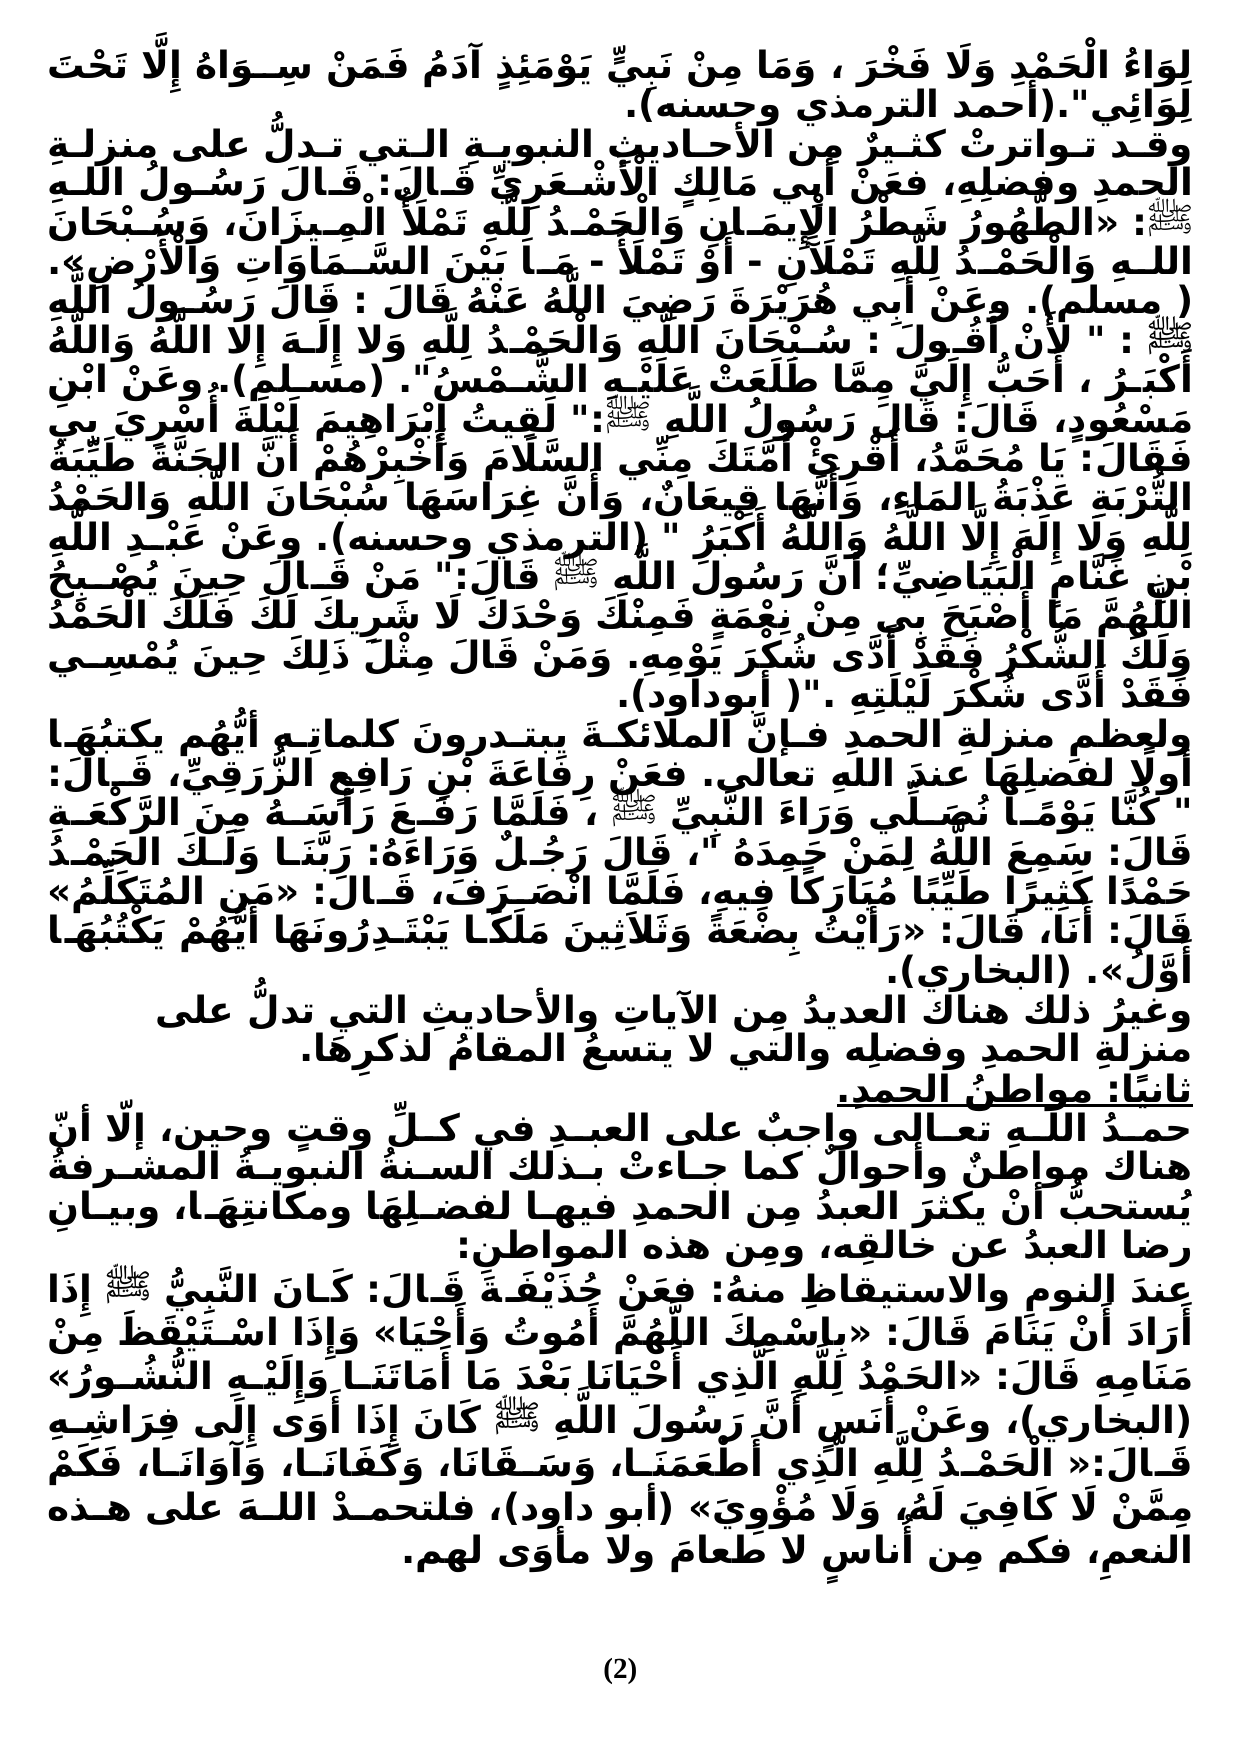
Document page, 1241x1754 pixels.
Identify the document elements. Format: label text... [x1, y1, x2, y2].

text وغيرُ ذلك هناك العديدُ مِن الآياتِ والأحاديثِ التي تدلُّ على منزلةِ الحمدِ وفضلِه والتي لا يتسعُ المقامُ لذكرِهَا. [47, 992, 1193, 1071]
text ولعظمِ منزلةِ الحمدِ فإنَّ الملائكةَ يبتدرونَ كلماتِه أيُّهُم يكتبُهَا أولًا لفضلِهَا عندَ اللهِ تعالى. فعَنْ رِفَاعَةَ بْنِ رَافِعٍ الزُّرَقِيِّ، قَالَ: " كُنَّا يَوْمًا نُصَلِّي وَرَاءَ النَّبِيِّ ﷺ ، فَلَمَّا رَفَعَ رَأْسَهُ مِنَ الرَّكْعَةِ قَالَ: سَمِعَ اللَّهُ لِمَنْ حَمِدَهُ "، قَالَ رَجُلٌ وَرَاءَهُ: رَبَّنَا وَلَكَ الحَمْدُ حَمْدًا كَثِيرًا طَيِّبًا مُبَارَكًا فِيهِ، فَلَمَّا انْصَرَفَ، قَالَ: «مَنِ المُتَكَلِّمُ» قَالَ: أَنَا، قَالَ: «رَأَيْتُ بِضْعَةً وَثَلاَثِينَ مَلَكًا يَبْتَدِرُونَهَا أَيُّهُمْ يَكْتُبُهَا أَوَّلُ». (البخاري). [47, 716, 1193, 992]
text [47, 47, 1193, 126]
text ثانيًا: مواطنُ الحمدِ. [47, 1071, 1193, 1110]
text حمدُ اللهِ تعالى واجبٌ على العبدِ في كلِّ وقتٍ وحين، إلّا أنّ هناك مواطنٌ وأحوالٌ كما جاءتْ بذلك السنةُ النبويةُ المشرفةُ يُستحبُّ أنْ يكثرَ العبدُ مِن الحمدِ فيها لفضلِهَا ومكانتِهَا، وبيانِ رضا العبدُ عن خالقِه، ومِن هذه المواطنِ: [47, 1110, 1193, 1267]
text وقد تواترتْ كثيرٌ مِن الأحاديثِ النبويةِ التي تدلُّ على منزلةِ الحمدِ وفضلِهِ، فعَنْ أَبِي مَالِكٍ الْأَشْعَرِيِّ قَالَ: قَالَ رَسُولُ اللهِ ﷺ: «الطُّهُورُ شَطْرُ الْإِيمَانِ وَالْحَمْدُ لِلَّهِ تَمْلَأُ الْمِيزَانَ، وَسُبْحَانَ اللهِ وَالْحَمْدُ لِلَّهِ تَمْلَآَنِ - أَوْ تَمْلَأُ - مَا بَيْنَ السَّمَاوَاتِ وَالْأَرْضِ».( مسلم). وعَنْ أَبِي هُرَيْرَةَ رَضِيَ اللَّهُ عَنْهُ قَالَ : قَالَ رَسُولُ اللَّهِ ﷺ : " لأَنْ أَقُولَ : سُبْحَانَ اللَّهِ وَالْحَمْدُ لِلَّهِ وَلا إِلَهَ إِلا اللَّهُ وَاللَّهُ أَكْبَرُ ، أَحَبُّ إِلَيَّ مِمَّا طَلَعَتْ عَلَيْهِ الشَّمْسُ". (مسلم). وعَنْ ابْنِ مَسْعُودٍ، قَالَ: قَالَ رَسُولُ اللَّهِ ﷺ:" لَقِيتُ إِبْرَاهِيمَ لَيْلَةَ أُسْرِيَ بِي فَقَالَ: يَا مُحَمَّدُ، أَقْرِئْ أُمَّتَكَ مِنِّي السَّلَامَ وَأَخْبِرْهُمْ أَنَّ الجَنَّةَ طَيِّبَةُ التُّرْبَةِ عَذْبَةُ المَاءِ، وَأَنَّهَا قِيعَانٌ، وَأَنَّ غِرَاسَهَا سُبْحَانَ اللَّهِ وَالحَمْدُ لِلَّهِ وَلَا إِلَهَ إِلَّا اللَّهُ وَاللَّهُ أَكْبَرُ " (الترمذي وحسنه). وعَنْ عَبْدِ اللَّهِ بْنِ غَنَّامٍ الْبَيَاضِيِّ؛ أَنَّ رَسُولَ اللَّهِ ﷺ قَالَ:" مَنْ قَالَ حِينَ يُصْبِحُ اللَّهُمَّ مَا أَصْبَحَ بِي مِنْ نِعْمَةٍ فَمِنْكَ وَحْدَكَ لَا شَرِيكَ لَكَ فَلَكَ الْحَمْدُ وَلَكَ الشُّكْرُ فَقَدْ أَدَّى شُكْرَ يَوْمِهِ. وَمَنْ قَالَ مِثْلَ ذَلِكَ حِينَ يُمْسِي فَقَدْ أَدَّى شُكْرَ لَيْلَتِهِ ."( أبوداود). [47, 126, 1193, 716]
text عندَ النومِ والاستيقاظِ منهُ: فعَنْ حُذَيْفَةَ قَالَ: كَانَ النَّبِيُّ ﷺ إِذَا أَرَادَ أَنْ يَنَامَ قَالَ: «بِاسْمِكَ اللَّهُمَّ أَمُوتُ وَأَحْيَا» وَإِذَا اسْتَيْقَظَ مِنْ مَنَامِهِ قَالَ: «الحَمْدُ لِلَّهِ الَّذِي أَحْيَانَا بَعْدَ مَا أَمَاتَنَا وَإِلَيْهِ النُّشُورُ» (البخاري)، وعَنْ أَنَسٍ أَنَّ رَسُولَ اللَّهِ ﷺ كَانَ إِذَا أَوَى إِلَى فِرَاشِهِ قَالَ:« الْحَمْدُ لِلَّهِ الَّذِي أَطْعَمَنَا، وَسَقَانَا، وَكَفَانَا، وَآوَانَا، فَكَمْ مِمَّنْ لَا كَافِيَ لَهُ، وَلَا مُؤْوِيَ» (أبو داود)، فلتحمدْ اللهَ على هذه النعمِ، فكم مِن أُناسٍ لا طعامَ ولا مأوَى لهم. [47, 1267, 1193, 1573]
